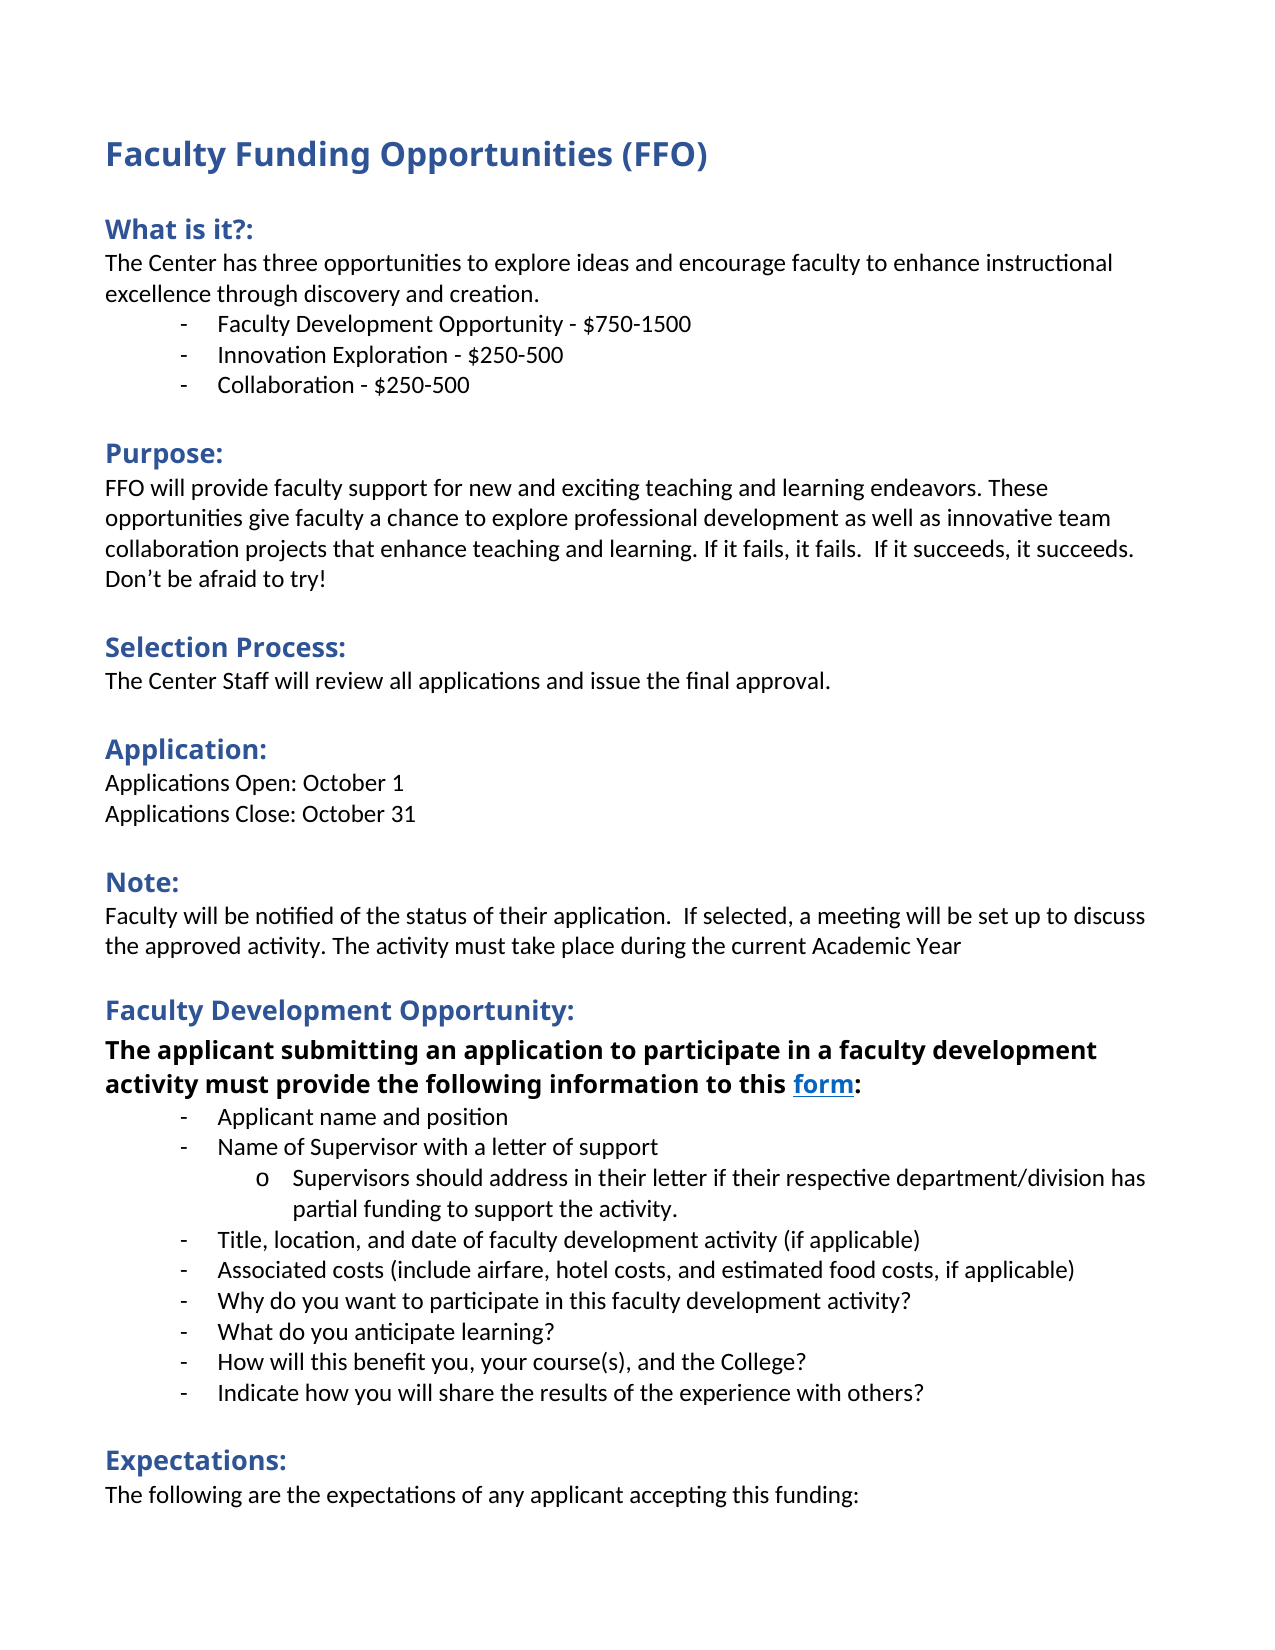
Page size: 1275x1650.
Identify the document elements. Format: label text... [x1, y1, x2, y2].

list Supervisors should address in their letter if their respective department/division has partial funding to support the activity. [255, 1162, 1170, 1224]
text The Center has three opportunities to explore ideas and encourage faculty to enhance instructional excellence through discovery and creation. [105, 247, 1170, 308]
subtitle Faculty Funding Opportunities (FFO) [105, 131, 1170, 176]
subtitle What is it?: [105, 211, 1170, 247]
list Indicate how you will share the results of the experience with others? [180, 1377, 1170, 1407]
list Associated costs (include airfare, hotel costs, and estimated food costs, if applicable) [180, 1254, 1170, 1285]
subtitle Expectations: [105, 1442, 1170, 1479]
subtitle The applicant submitting an application to participate in a faculty development activity must provide the following information to this form: [105, 1033, 1170, 1101]
subtitle Note: [105, 863, 1170, 900]
text The following are the expectations of any applicant accepting this funding: [105, 1479, 1170, 1509]
text Applications Close: October 31 [105, 798, 1170, 828]
list Applicant name and position [180, 1101, 1170, 1131]
text Faculty Development Opportunity: [105, 992, 1170, 1028]
list Title, location, and date of faculty development activity (if applicable) [180, 1224, 1170, 1254]
list Name of Supervisor with a letter of support [180, 1131, 1170, 1162]
text Faculty will be notified of the status of their application. If selected, a meeting will be set up to discuss the approved activity. The activity must take place during the current Academic Year [105, 900, 1170, 961]
list Why do you want to participate in this faculty development activity? [180, 1285, 1170, 1316]
subtitle Selection Process: [105, 628, 1170, 665]
subtitle Application: [105, 731, 1170, 767]
text The Center Staff will review all applications and issue the final approval. [105, 665, 1170, 696]
list Collaboration - $250-500 [180, 369, 1170, 400]
list Innovation Exploration - $250-500 [180, 339, 1170, 369]
list What do you anticipate learning? [180, 1316, 1170, 1346]
list Faculty Development Opportunity - $750-1500 [180, 308, 1170, 339]
text FFO will provide faculty support for new and exciting teaching and learning endeavors. These opportunities give faculty a chance to explore professional development as well as innovative team collaboration projects that enhance teaching and learning. If it fails, it fails. If it succeeds, it succeeds. Don’t be afraid to try! [105, 472, 1170, 594]
subtitle Purpose: [105, 435, 1170, 472]
text Applications Open: October 1 [105, 767, 1170, 798]
list How will this benefit you, your course(s), and the College? [180, 1346, 1170, 1377]
